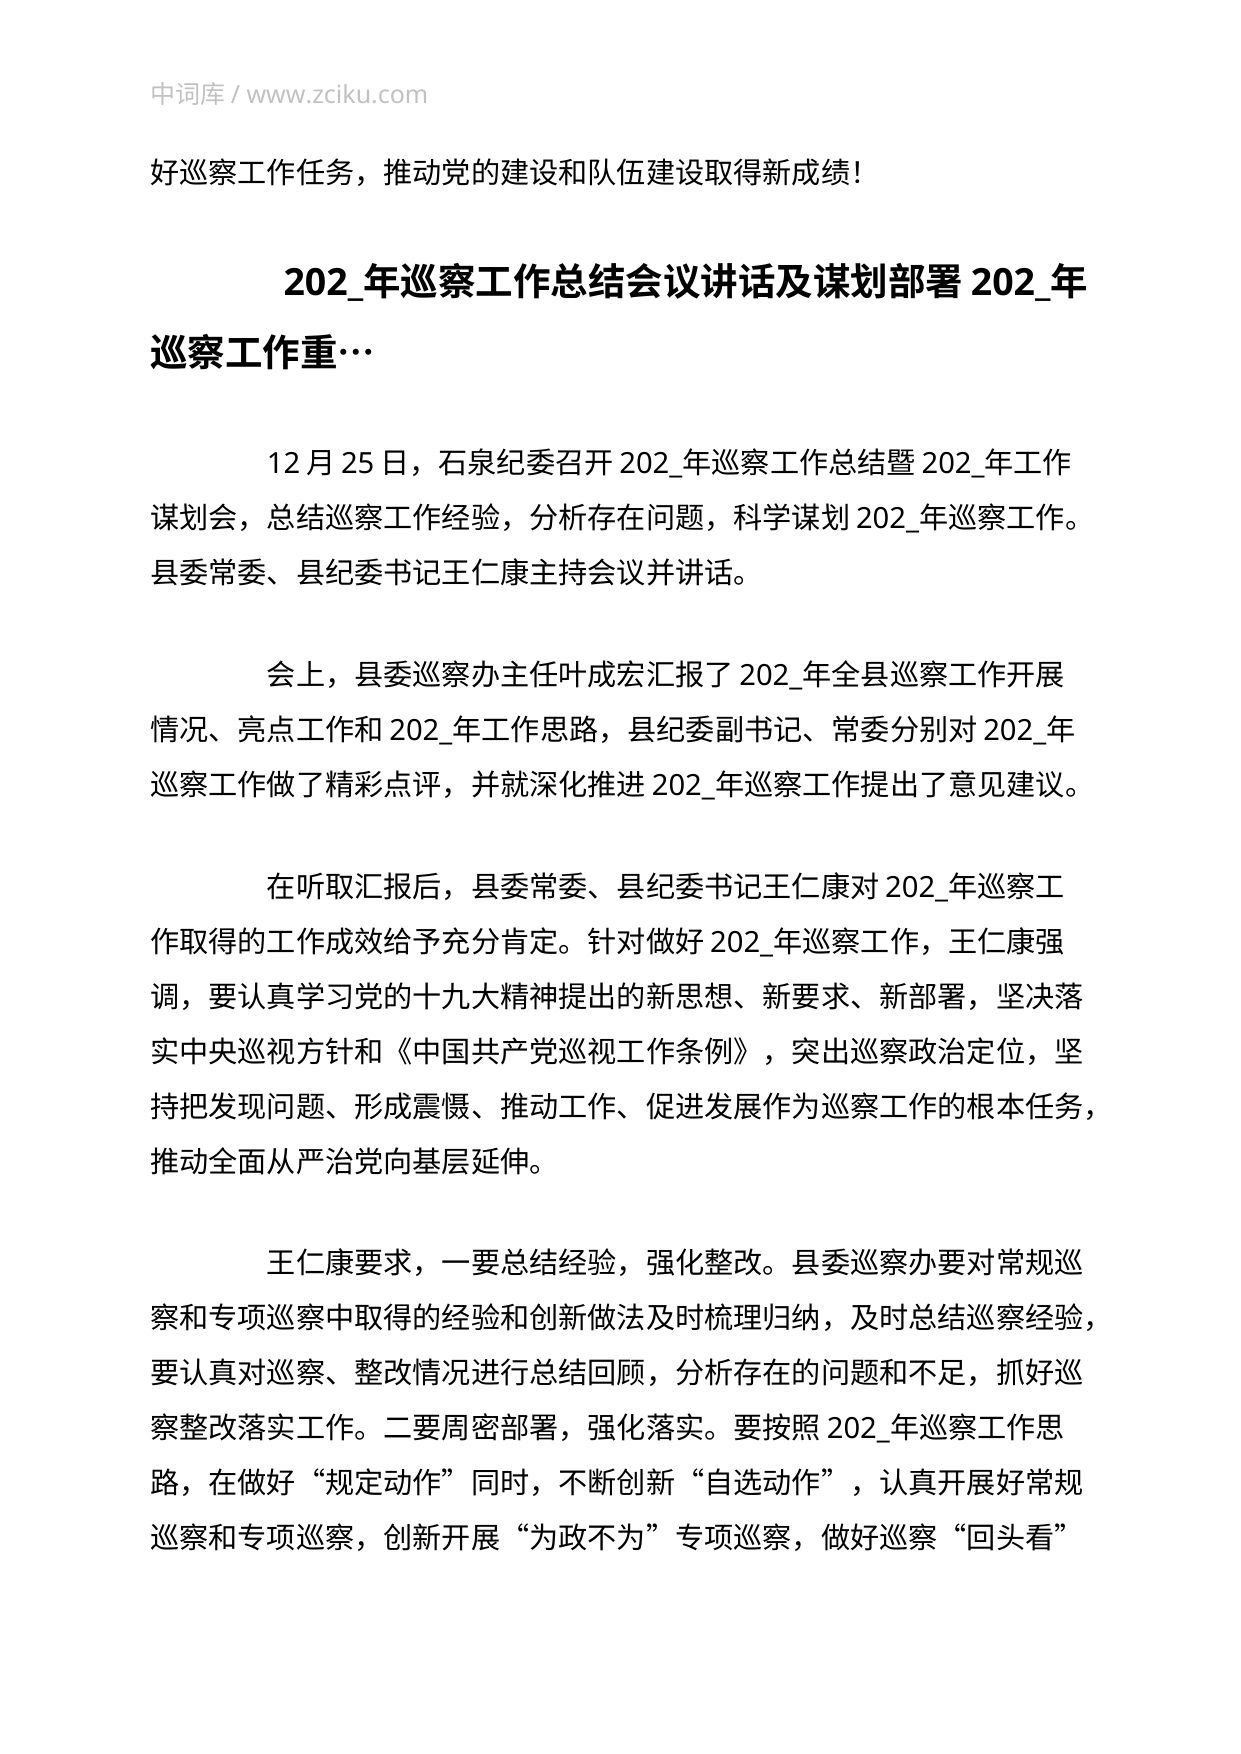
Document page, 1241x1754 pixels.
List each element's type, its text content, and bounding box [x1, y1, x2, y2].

text 会上，县委巡察办主任叶成宏汇报了202_年全县巡察工作开展情况、亮点工作和202_年工作思路，县纪委副书记、常委分别对202_年巡察工作做了精彩点评，并就深化推进202_年巡察工作提出了意见建议。 [150, 652, 1090, 804]
text 202_年巡察工作总结会议讲话及谋划部署202_年巡察工作重… [150, 252, 1090, 377]
text 12月25日，石泉纪委召开202_年巡察工作总结暨202_年工作谋划会，总结巡察工作经验，分析存在问题，科学谋划202_年巡察工作。县委常委、县纪委书记王仁康主持会议并讲话。 [150, 440, 1090, 592]
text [150, 150, 1090, 192]
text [150, 1240, 1090, 1557]
text 在听取汇报后，县委常委、县纪委书记王仁康对202_年巡察工作取得的工作成效给予充分肯定。针对做好202_年巡察工作，王仁康强调，要认真学习党的十九大精神提出的新思想、新要求、新部署，坚决落实中央巡视方针和《中国共产党巡视工作条例》，突出巡察政治定位，坚持把发现问题、形成震慑、推动工作、促进发展作为巡察工作的根本任务，推动全面从严治党向基层延伸。 [150, 864, 1090, 1181]
